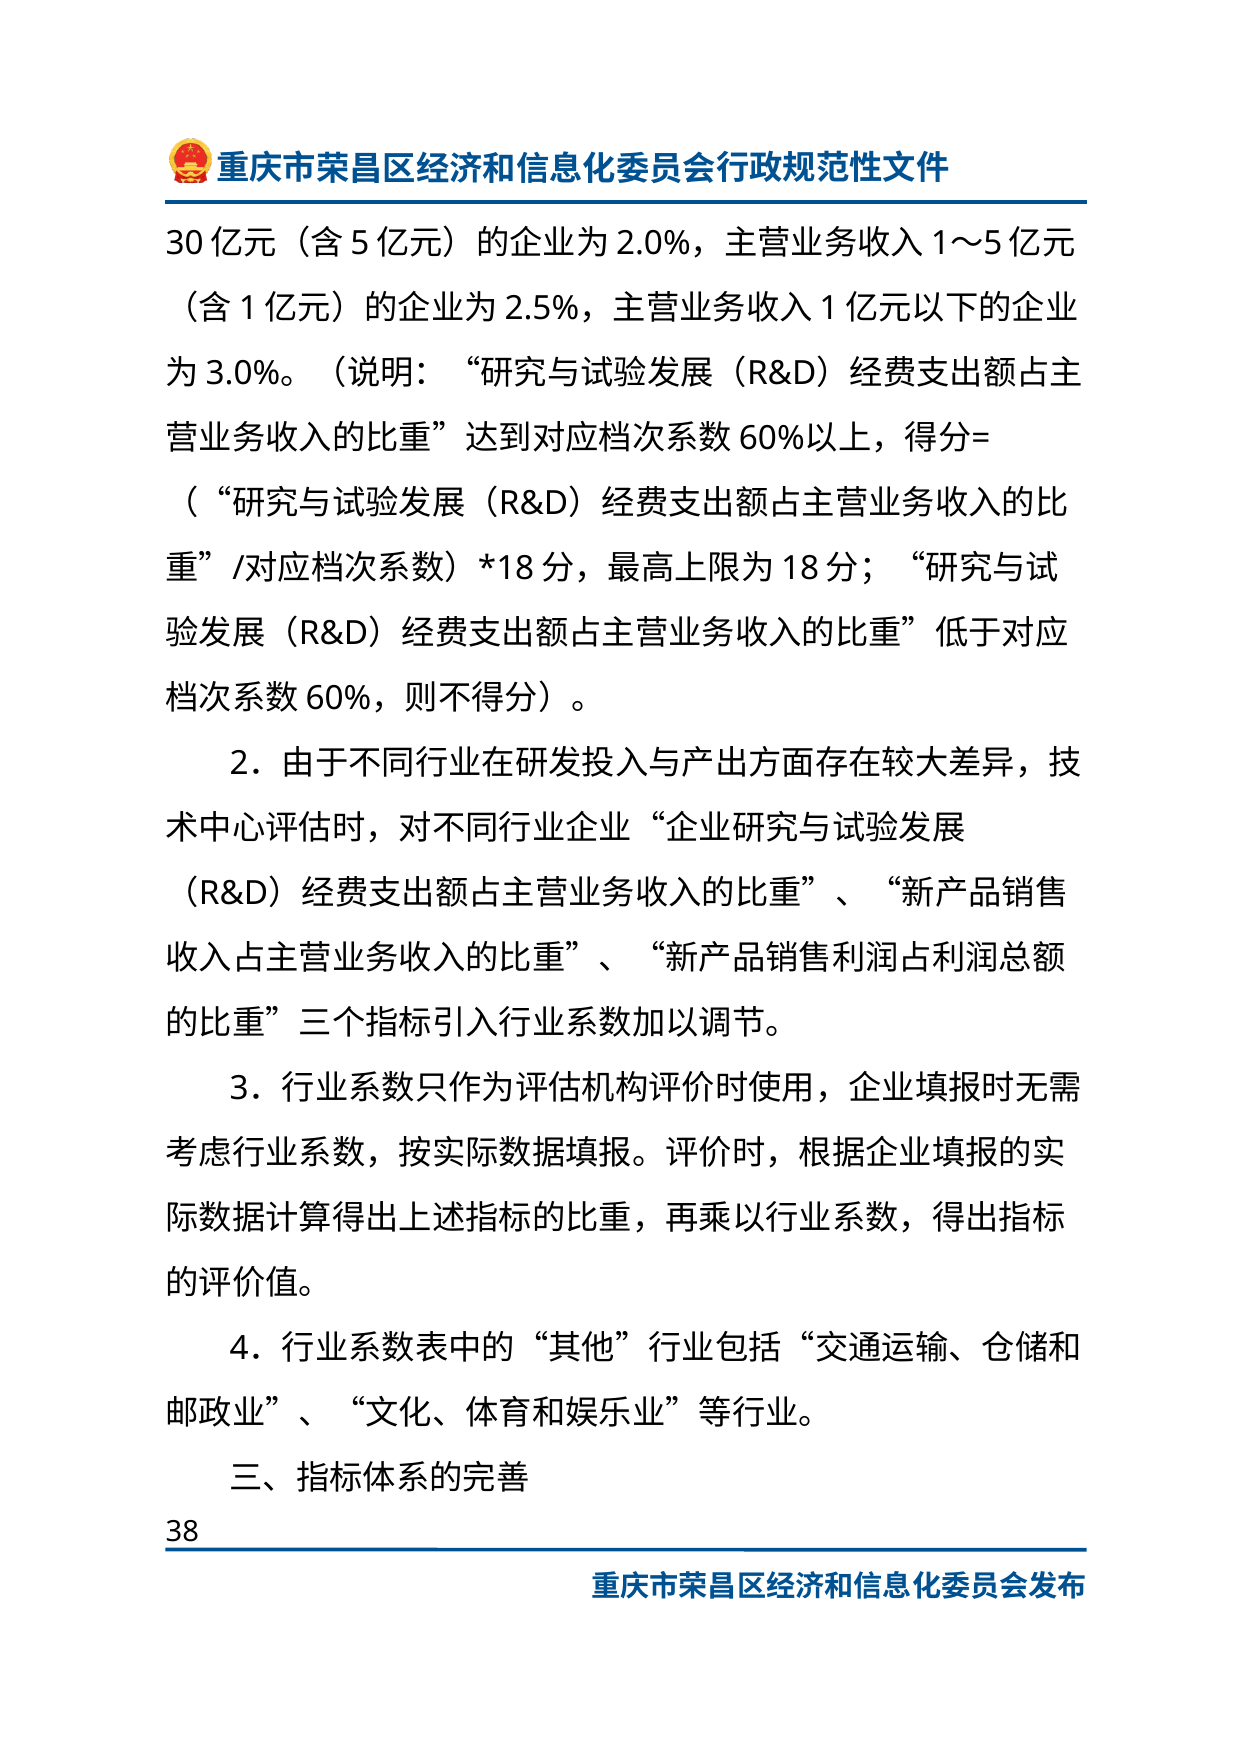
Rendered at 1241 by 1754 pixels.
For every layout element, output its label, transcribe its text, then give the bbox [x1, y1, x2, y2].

picture [165, 136, 216, 187]
text 4．行业系数表中的“其他”行业包括“交通运输、仓储和邮政业”、“文化、体育和娱乐业”等行业。 [165, 1312, 1087, 1442]
text 2．由于不同行业在研发投入与产出方面存在较大差异，技术中心评估时，对不同行业企业“企业研究与试验发展（R&D）经费支出额占主营业务收入的比重”、“新产品销售收入占主营业务收入的比重”、“新产品销售利润占利润总额的比重”三个指标引入行业系数加以调节。 [165, 727, 1087, 1052]
text 3．行业系数只作为评估机构评价时使用，企业填报时无需考虑行业系数，按实际数据填报。评价时，根据企业填报的实际数据计算得出上述指标的比重，再乘以行业系数，得出指标的评价值。 [165, 1052, 1087, 1312]
text 三、指标体系的完善 [165, 1442, 1087, 1507]
